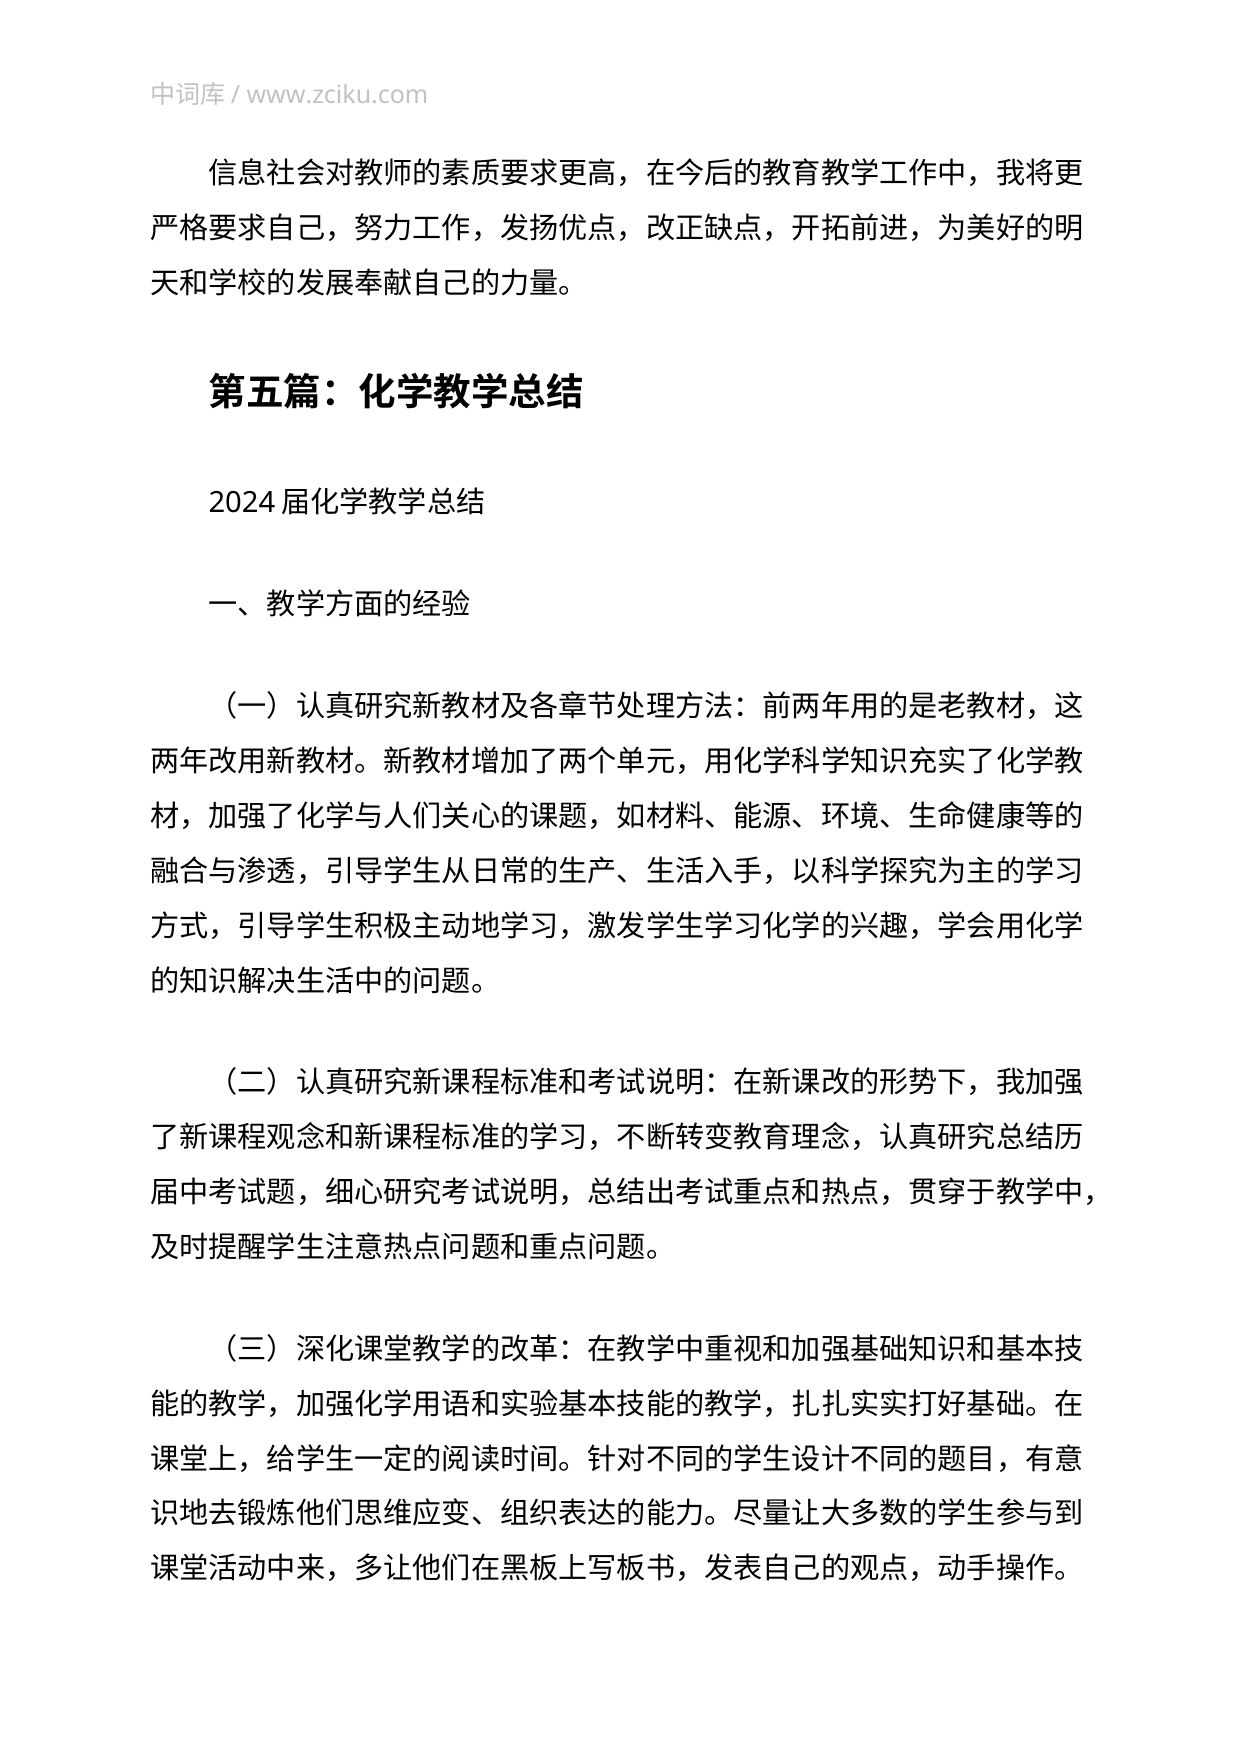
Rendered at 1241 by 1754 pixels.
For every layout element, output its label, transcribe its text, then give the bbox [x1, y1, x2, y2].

text 第五篇：化学教学总结 [150, 362, 1090, 416]
text （一）认真研究新教材及各章节处理方法：前两年用的是老教材，这两年改用新教材。新教材增加了两个单元，用化学科学知识充实了化学教材，加强了化学与人们关心的课题，如材料、能源、环境、生命健康等的融合与渗透，引导学生从日常的生产、生活入手，以科学探究为主的学习方式，引导学生积极主动地学习，激发学生学习化学的兴趣，学会用化学的知识解决生活中的问题。 [150, 683, 1090, 999]
text （二）认真研究新课程标准和考试说明：在新课改的形势下，我加强了新课程观念和新课程标准的学习，不断转变教育理念，认真研究总结历届中考试题，细心研究考试说明，总结出考试重点和热点，贯穿于教学中，及时提醒学生注意热点问题和重点问题。 [150, 1059, 1090, 1266]
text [150, 1325, 1090, 1587]
text 信息社会对教师的素质要求更高，在今后的教育教学工作中，我将更严格要求自己，努力工作，发扬优点，改正缺点，开拓前进，为美好的明天和学校的发展奉献自己的力量。 [150, 150, 1090, 302]
text 2024届化学教学总结 [150, 479, 1090, 521]
text 一、教学方面的经验 [150, 581, 1090, 623]
